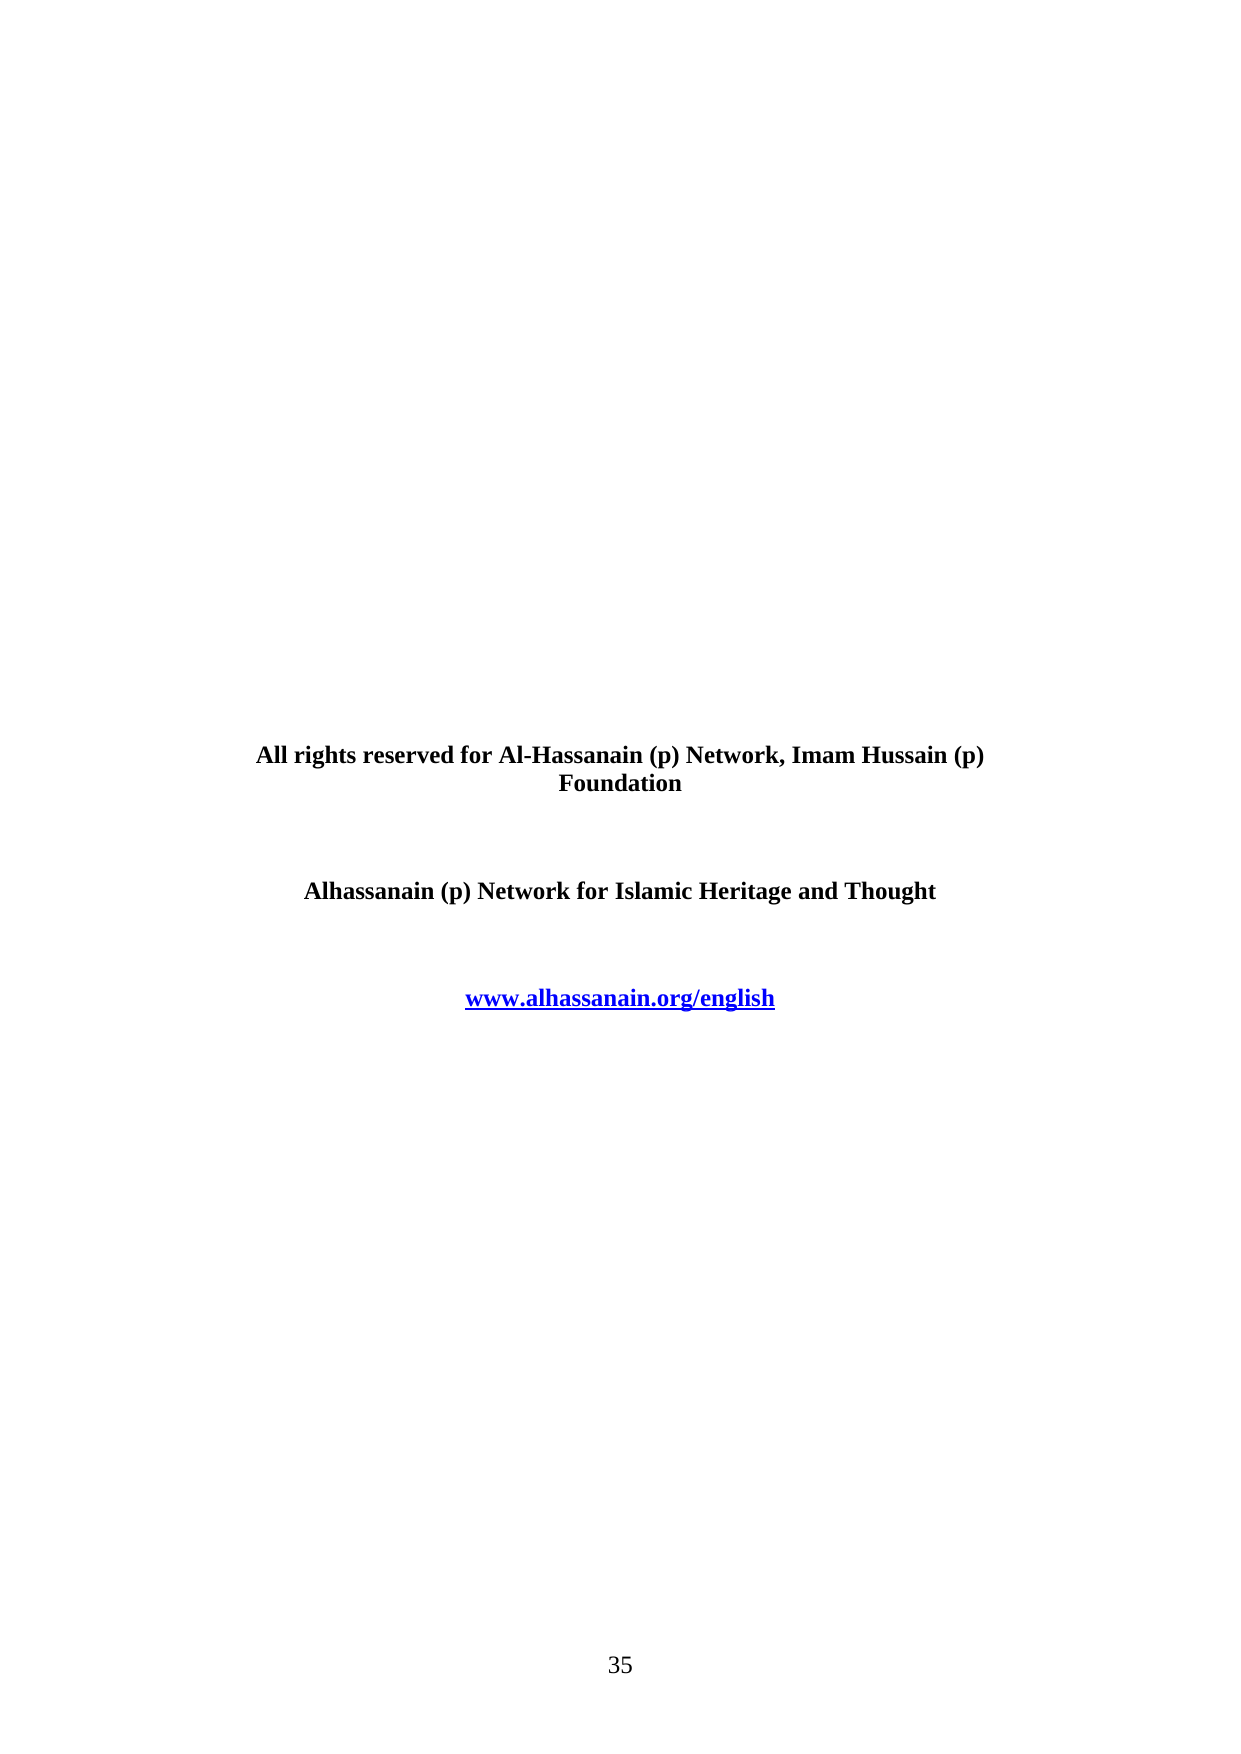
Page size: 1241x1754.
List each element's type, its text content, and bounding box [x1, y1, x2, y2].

text www.alhassanain.org/english [236, 983, 1004, 1012]
text All rights reserved for Al-Hassanain (p) Network, Imam Hussain (p) Foundation [236, 740, 1004, 797]
text Alhassanain (p) Network for Islamic Heritage and Thought [236, 876, 1004, 905]
